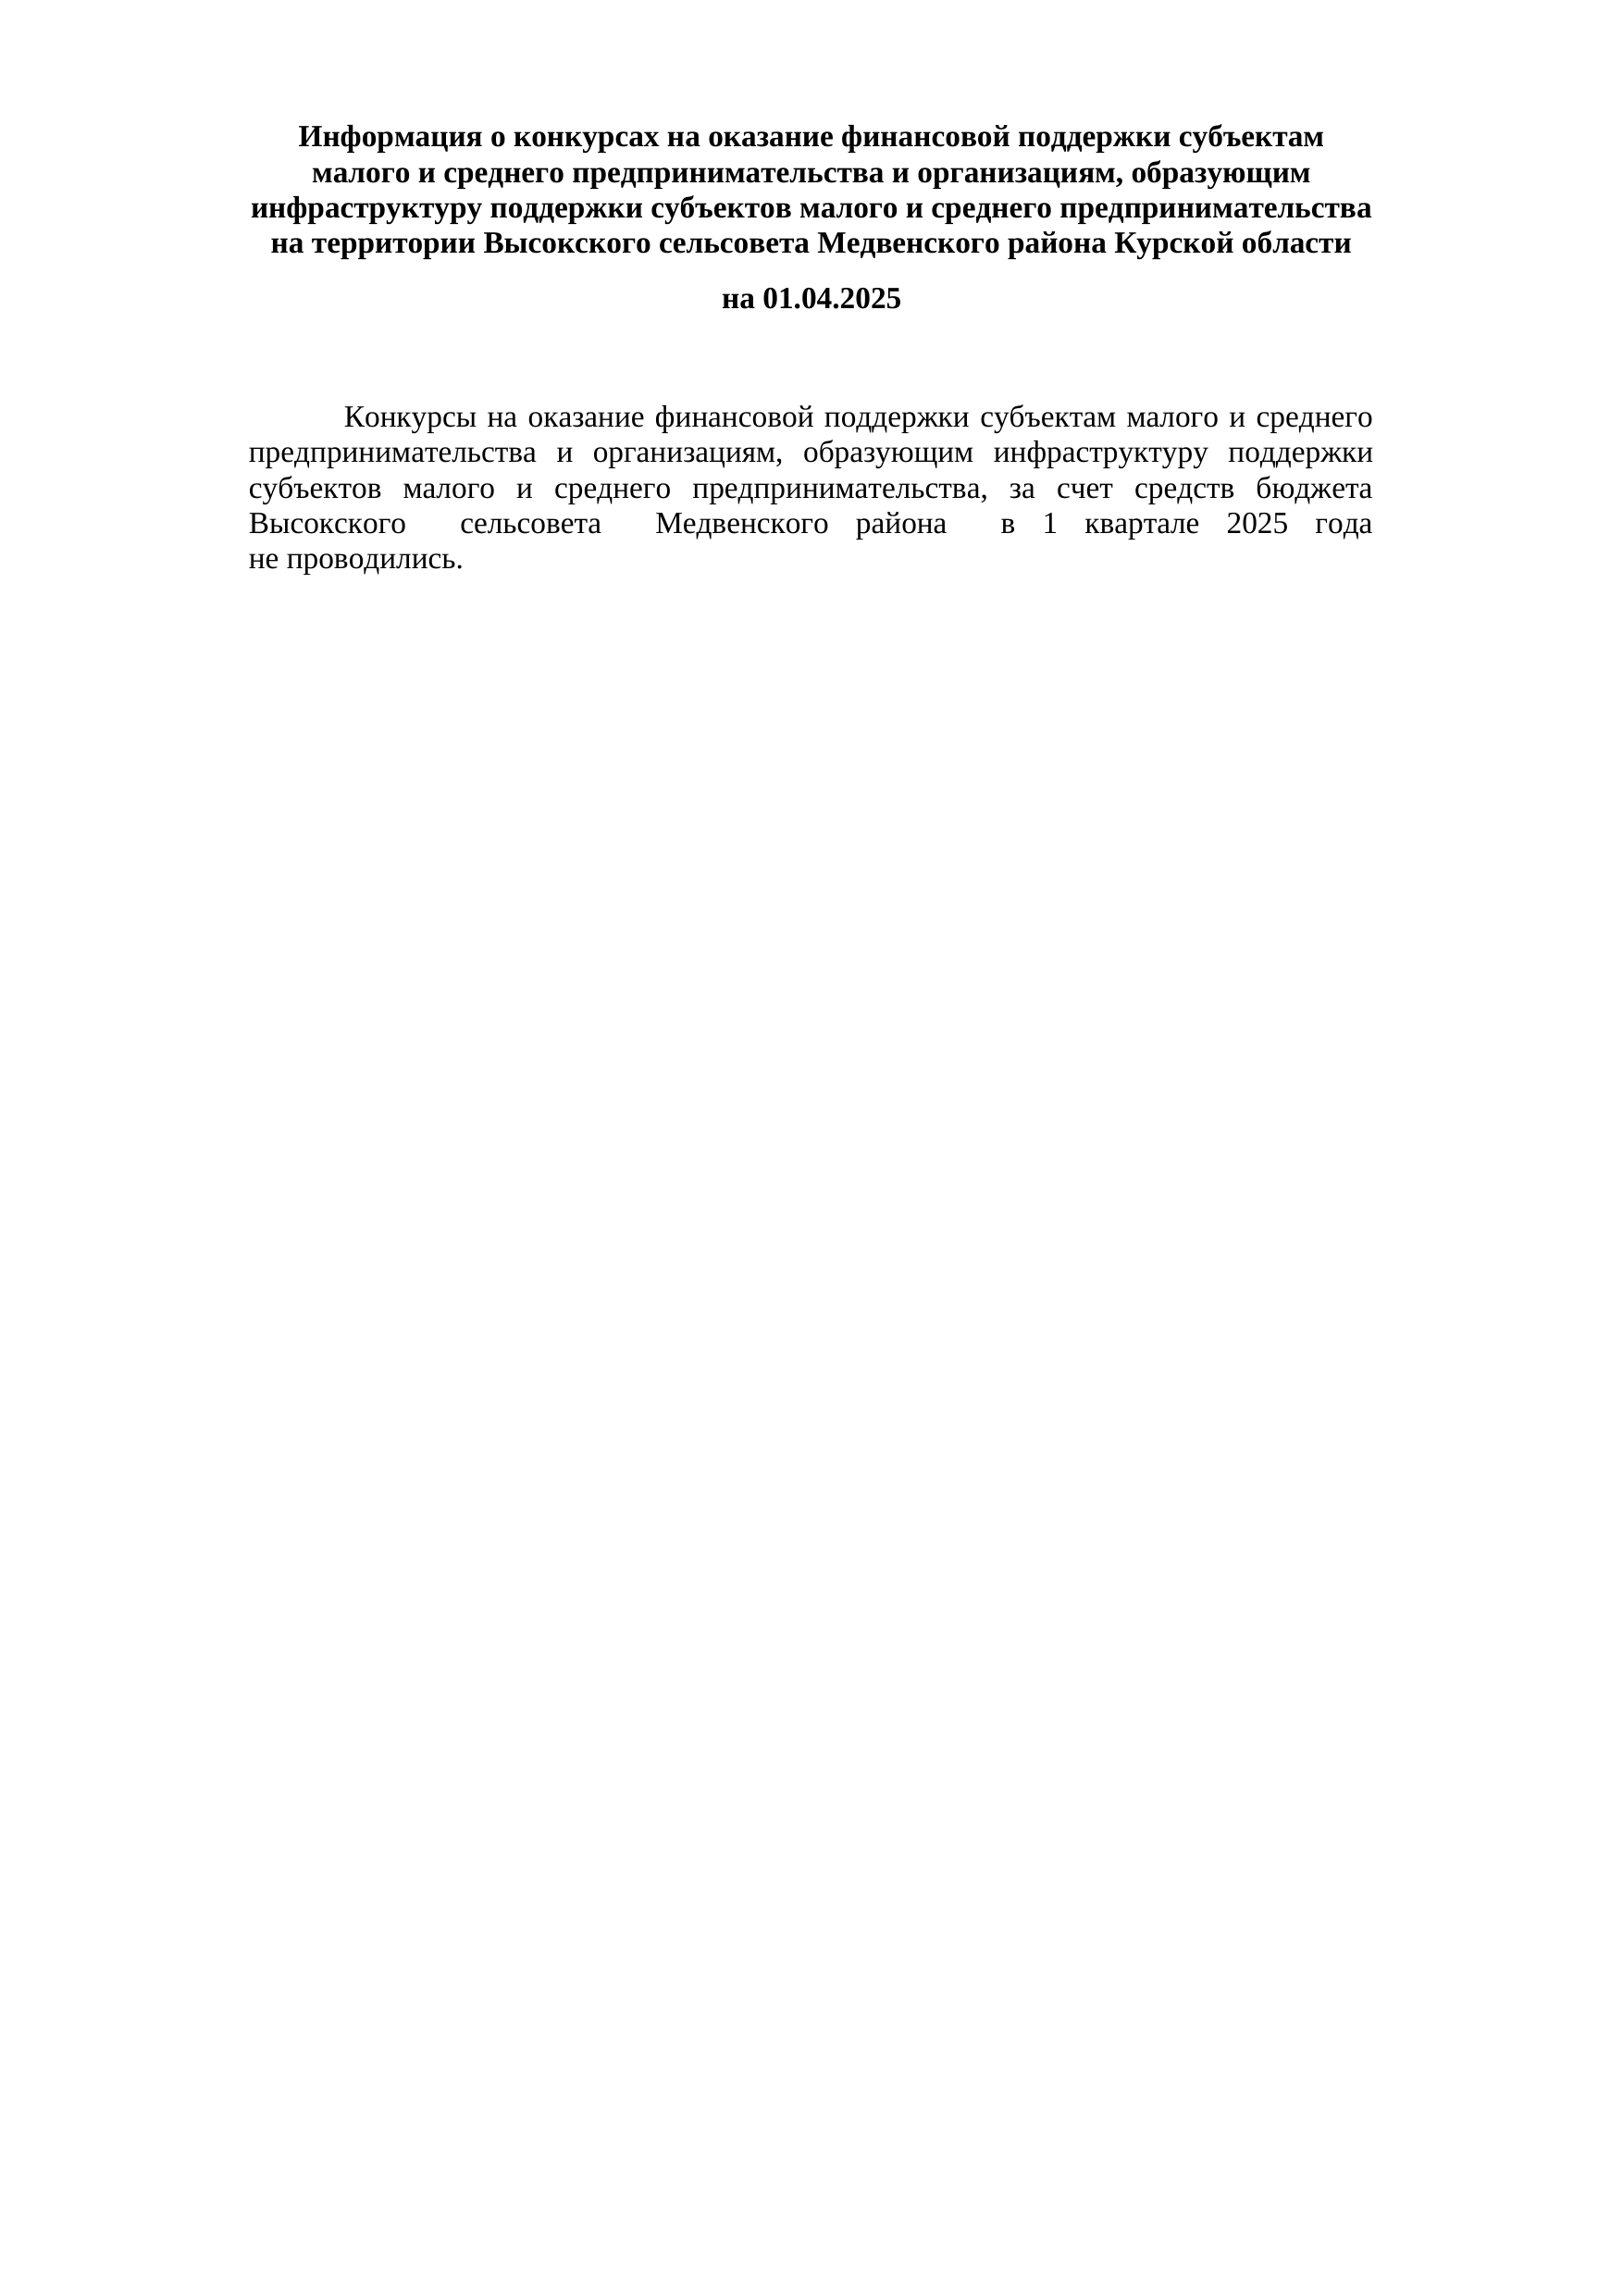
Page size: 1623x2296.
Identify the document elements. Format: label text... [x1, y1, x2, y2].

text Конкурсы на оказание финансовой поддержки субъектам малого и среднего предпринимательства и организациям, образующим инфраструктуру поддержки субъектов малого и среднего предпринимательства, за счет средств бюджета Высокского сельсовета Медвенского района в 1 квартале 2025 года не проводились. [249, 398, 1374, 576]
text на 01.04.2025 [249, 280, 1374, 316]
text Информация о конкурсах на оказание финансовой поддержки субъектам малого и среднего предпринимательства и организациям, образующим инфраструктуру поддержки субъектов малого и среднего предпринимательства на территории Высокского сельсовета Медвенского района Курской области [249, 118, 1374, 260]
